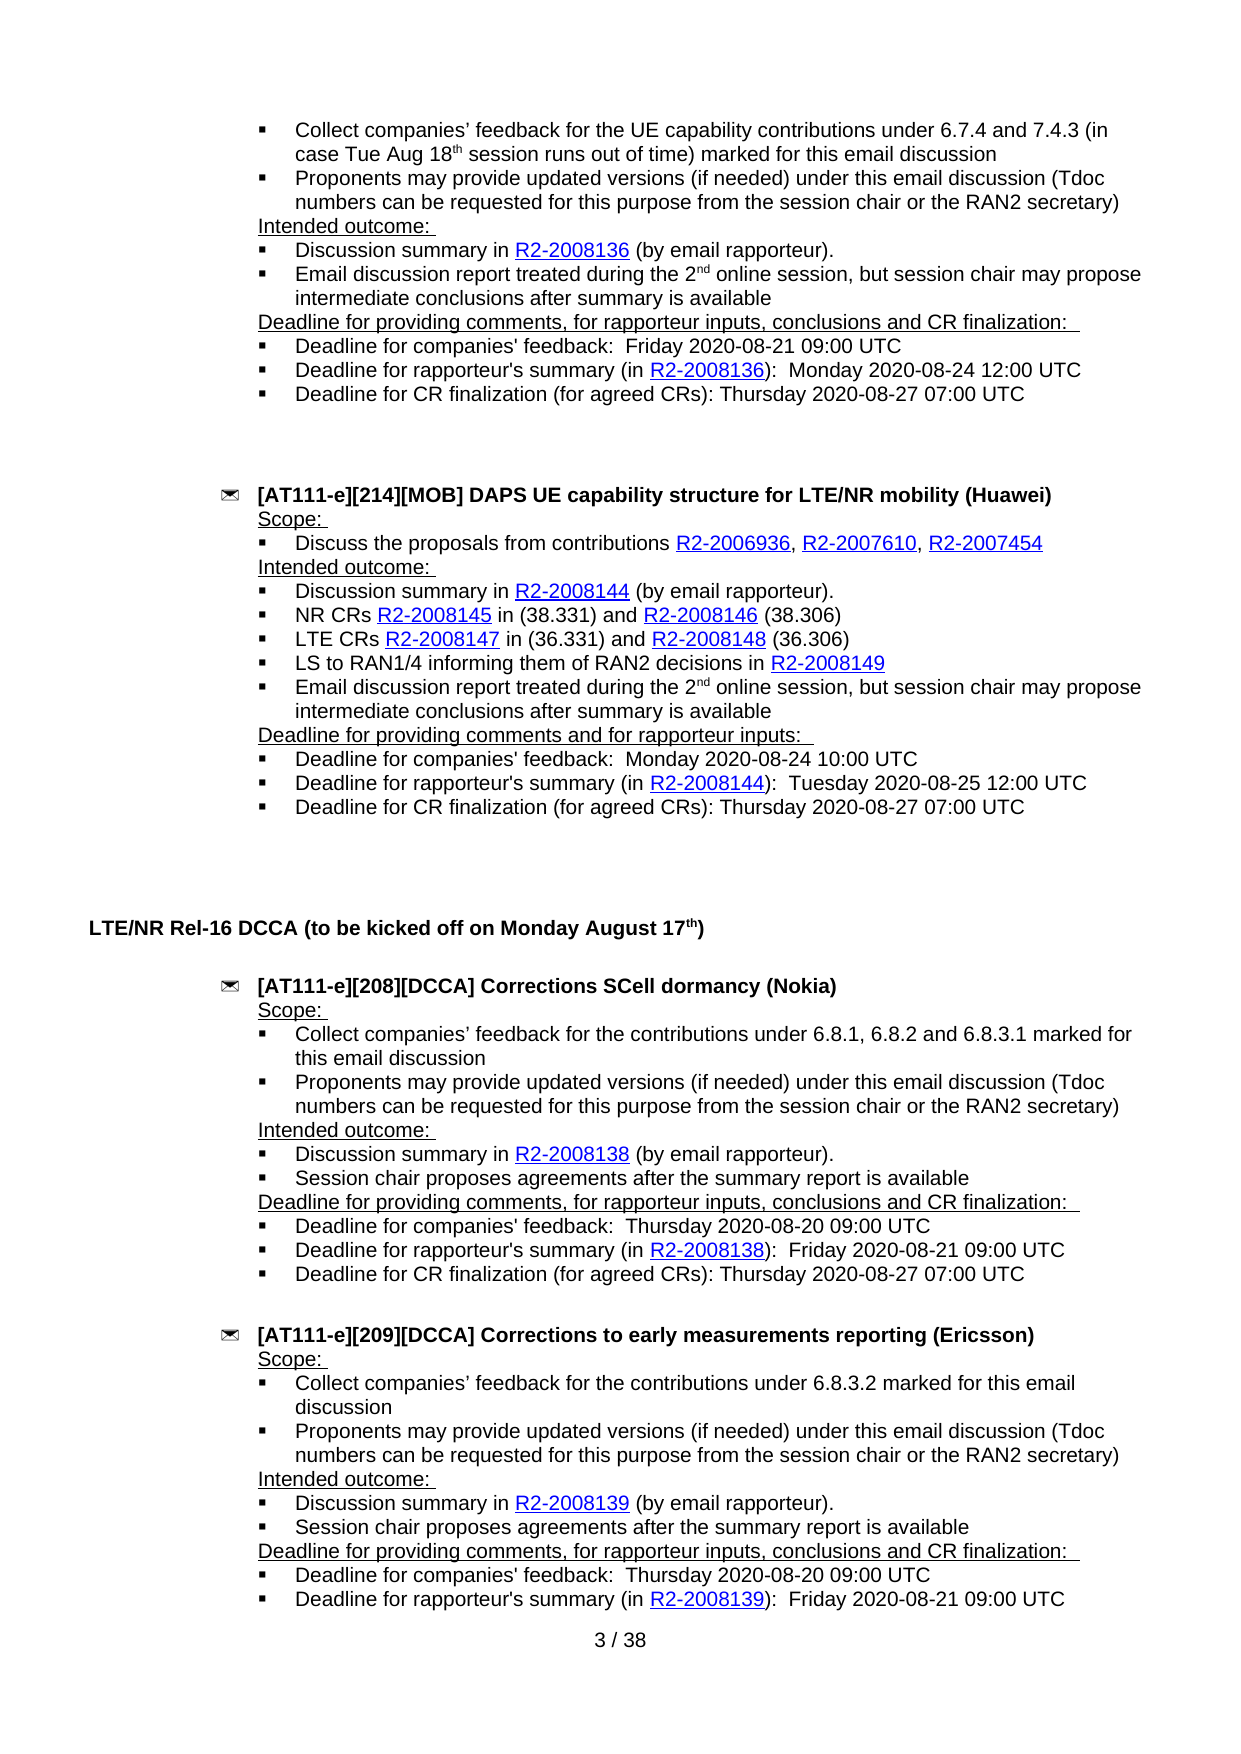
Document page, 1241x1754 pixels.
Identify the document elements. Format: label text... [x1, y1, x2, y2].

list Deadline for CR finalization (for agreed CRs): Thursday 2020-08-27 07:00 UTC [257, 1262, 1152, 1286]
text Scope: [257, 1347, 1152, 1371]
list Deadline for companies' feedback: Thursday 2020-08-20 09:00 UTC [257, 1214, 1152, 1238]
list Session chair proposes agreements after the summary report is available [257, 1515, 1152, 1539]
list Email discussion report treated during the 2nd online session, but session chair may propose intermediate conclusions after summary is available [257, 675, 1152, 723]
list Discussion summary in R2-2008144 (by email rapporteur). [257, 578, 1152, 602]
list NR CRs R2-2008145 in (38.331) and R2-2008146 (38.306) [257, 602, 1152, 627]
text Intended outcome: [220, 1467, 1152, 1491]
text Deadline for providing comments and for rapporteur inputs: [220, 723, 1152, 747]
list Deadline for companies' feedback: Monday 2020-08-24 10:00 UTC [257, 747, 1152, 771]
list Session chair proposes agreements after the summary report is available [257, 1166, 1152, 1190]
text Deadline for providing comments, for rapporteur inputs, conclusions and CR finalization: [220, 1190, 1152, 1214]
list Discussion summary in R2-2008139 (by email rapporteur). [257, 1491, 1152, 1515]
text LTE/NR Rel-16 DCCA (to be kicked off on Monday August 17th) [89, 916, 1152, 940]
list Discuss the proposals from contributions R2-2006936, R2-2007610, R2-2007454 [257, 530, 1152, 554]
list Collect companies’ feedback for the contributions under 6.8.3.2 marked for this email discussion [257, 1371, 1152, 1419]
text Intended outcome: [220, 1118, 1152, 1142]
list Discussion summary in R2-2008136 (by email rapporteur). [257, 238, 1152, 262]
text [AT111-e][209][DCCA] Corrections to early measurements reporting (Ericsson) [220, 1323, 1152, 1347]
text Scope: [257, 998, 1152, 1022]
list Deadline for companies' feedback: Thursday 2020-08-20 09:00 UTC [257, 1563, 1152, 1587]
list Deadline for rapporteur's summary (in R2-2008144): Tuesday 2020-08-25 12:00 UTC [257, 771, 1152, 795]
list Collect companies’ feedback for the UE capability contributions under 6.7.4 and 7.4.3 (in case Tue Aug 18th session runs out of time) marked for this email discussion [257, 118, 1152, 166]
list Deadline for rapporteur's summary (in R2-2008136): Monday 2020-08-24 12:00 UTC [257, 358, 1152, 382]
list LTE CRs R2-2008147 in (36.331) and R2-2008148 (36.306) [257, 627, 1152, 651]
list LS to RAN1/4 informing them of RAN2 decisions in R2-2008149 [257, 651, 1152, 675]
list Email discussion report treated during the 2nd online session, but session chair may propose intermediate conclusions after summary is available [257, 262, 1152, 310]
text [AT111-e][214][MOB] DAPS UE capability structure for LTE/NR mobility (Huawei) [220, 482, 1152, 506]
text Intended outcome: [220, 214, 1152, 238]
text Deadline for providing comments, for rapporteur inputs, conclusions and CR finalization: [220, 1539, 1152, 1563]
list Discussion summary in R2-2008138 (by email rapporteur). [257, 1142, 1152, 1166]
list Deadline for companies' feedback: Friday 2020-08-21 09:00 UTC [257, 334, 1152, 358]
text Scope: [257, 506, 1152, 530]
list Collect companies’ feedback for the contributions under 6.8.1, 6.8.2 and 6.8.3.1 marked for this email discussion [257, 1022, 1152, 1070]
text Deadline for providing comments, for rapporteur inputs, conclusions and CR finalization: [220, 310, 1152, 334]
text Intended outcome: [220, 554, 1152, 578]
list Deadline for CR finalization (for agreed CRs): Thursday 2020-08-27 07:00 UTC [257, 382, 1152, 406]
list Deadline for CR finalization (for agreed CRs): Thursday 2020-08-27 07:00 UTC [257, 795, 1152, 819]
list Deadline for rapporteur's summary (in R2-2008138): Friday 2020-08-21 09:00 UTC [257, 1238, 1152, 1262]
text [AT111-e][208][DCCA] Corrections SCell dormancy (Nokia) [220, 974, 1152, 998]
list Deadline for rapporteur's summary (in R2-2008139): Friday 2020-08-21 09:00 UTC [257, 1587, 1152, 1611]
